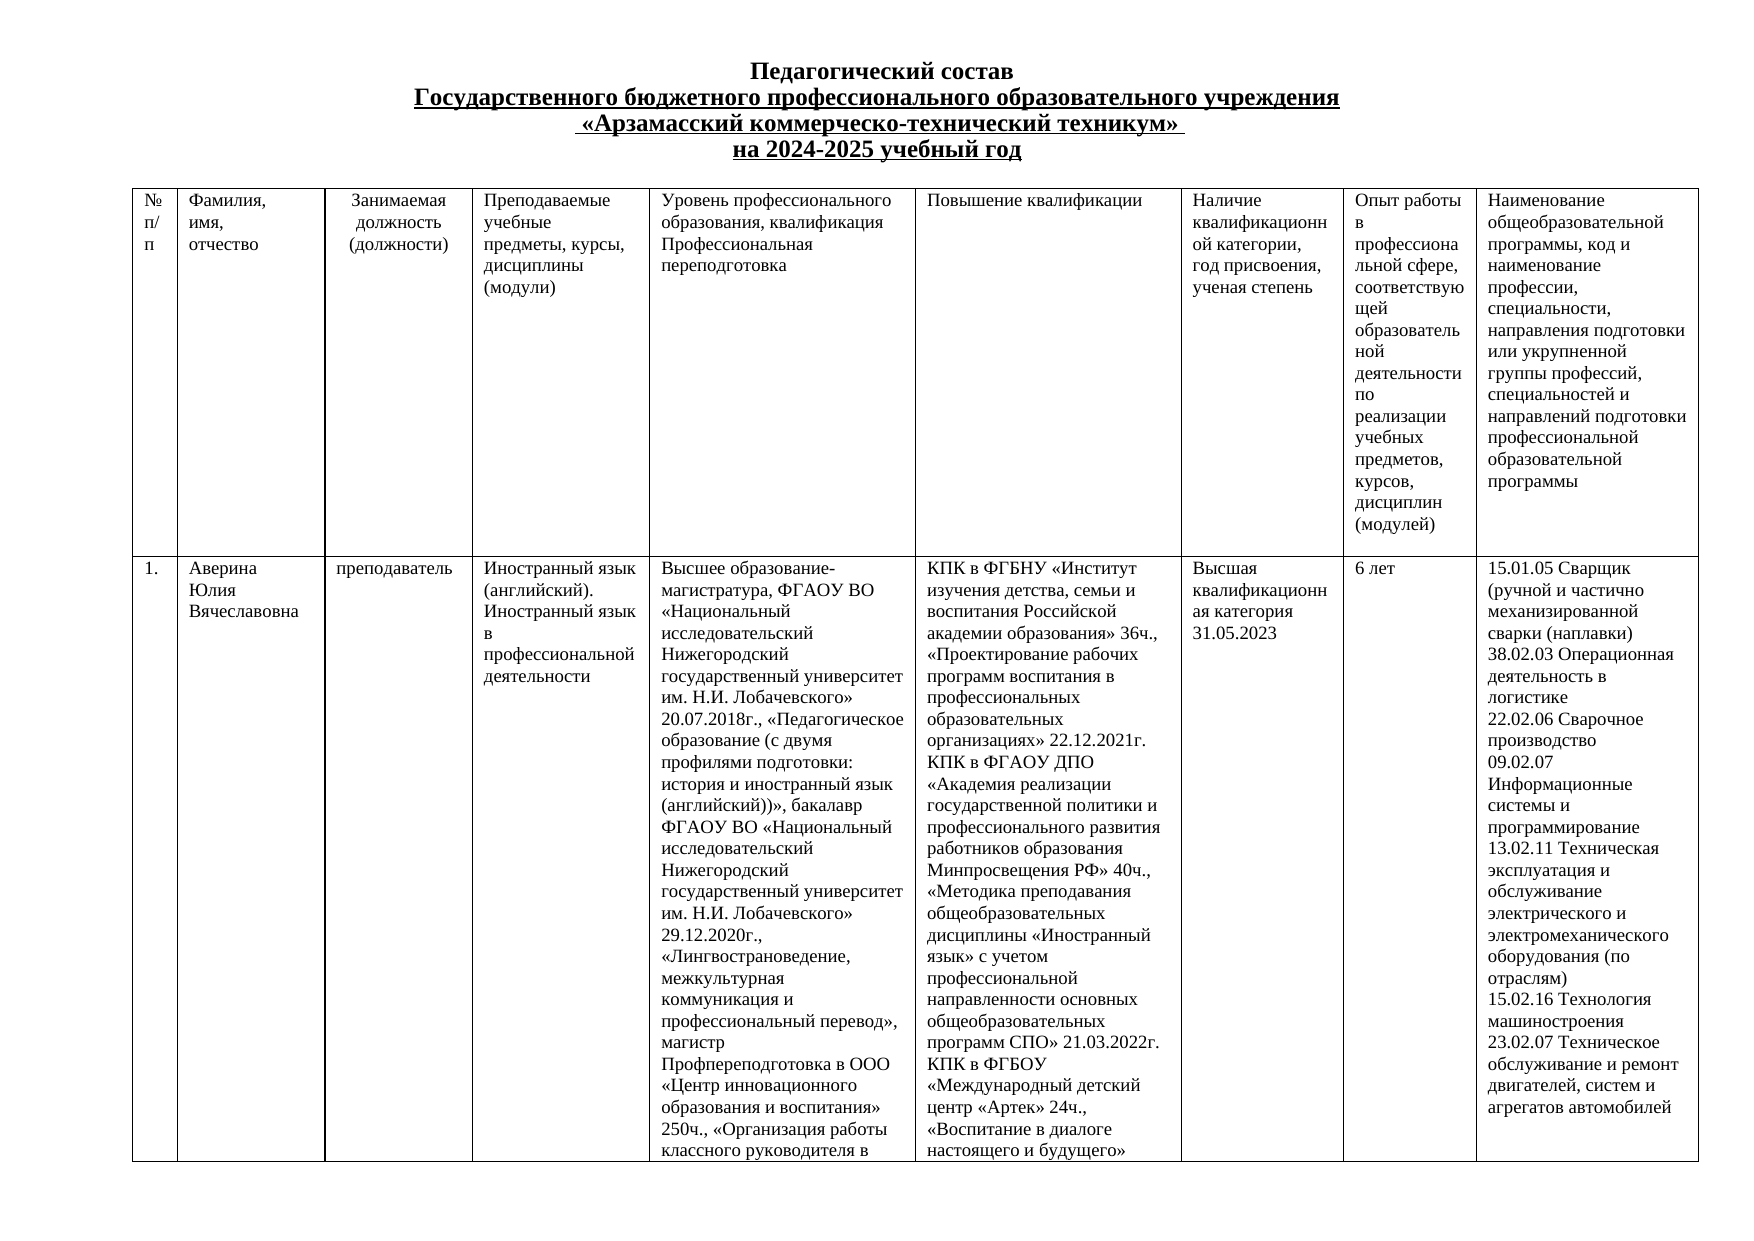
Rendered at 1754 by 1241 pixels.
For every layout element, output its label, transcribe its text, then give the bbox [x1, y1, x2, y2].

table_header № п/п [133, 189, 177, 556]
table_cell преподаватель [326, 557, 472, 1161]
table_header Наименование общеобразовательной программы, код и наименование профессии, специальности, направления подготовки или укрупненной группы профессий, специальностей и направлений подготовки профессиональной образовательной программы [1477, 189, 1698, 556]
table_header Преподаваемые учебные предметы, курсы, дисциплины (модули) [473, 189, 649, 556]
text Педагогический состав [59, 59, 1695, 85]
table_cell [1182, 557, 1343, 1161]
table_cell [473, 557, 649, 1161]
table_header Занимаемая должность (должности) [326, 189, 472, 556]
table_header Наличие квалификационной категории, год присвоения, ученая степень [1182, 189, 1343, 556]
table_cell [178, 557, 324, 1161]
text на 2024-2025 учебный год [59, 137, 1695, 162]
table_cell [650, 557, 915, 1161]
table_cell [916, 557, 1181, 1161]
table_cell [133, 557, 177, 1161]
text Государственного бюджетного профессионального образовательного учреждения [59, 85, 1695, 111]
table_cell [1477, 557, 1698, 1161]
table_header Фамилия, имя, отчество [178, 189, 324, 556]
table_header Опыт работы в профессиональной сфере, соответствующей образовательной деятельности по реализации учебных предметов, курсов, дисциплин (модулей) [1344, 189, 1476, 556]
text «Арзамасский коммерческо-технический техникум» [59, 111, 1695, 137]
table_cell 6 лет [1344, 557, 1476, 1161]
table_header Повышение квалификации [916, 189, 1181, 556]
table_header Уровень профессионального образования, квалификация Профессиональная переподготовка [650, 189, 915, 556]
